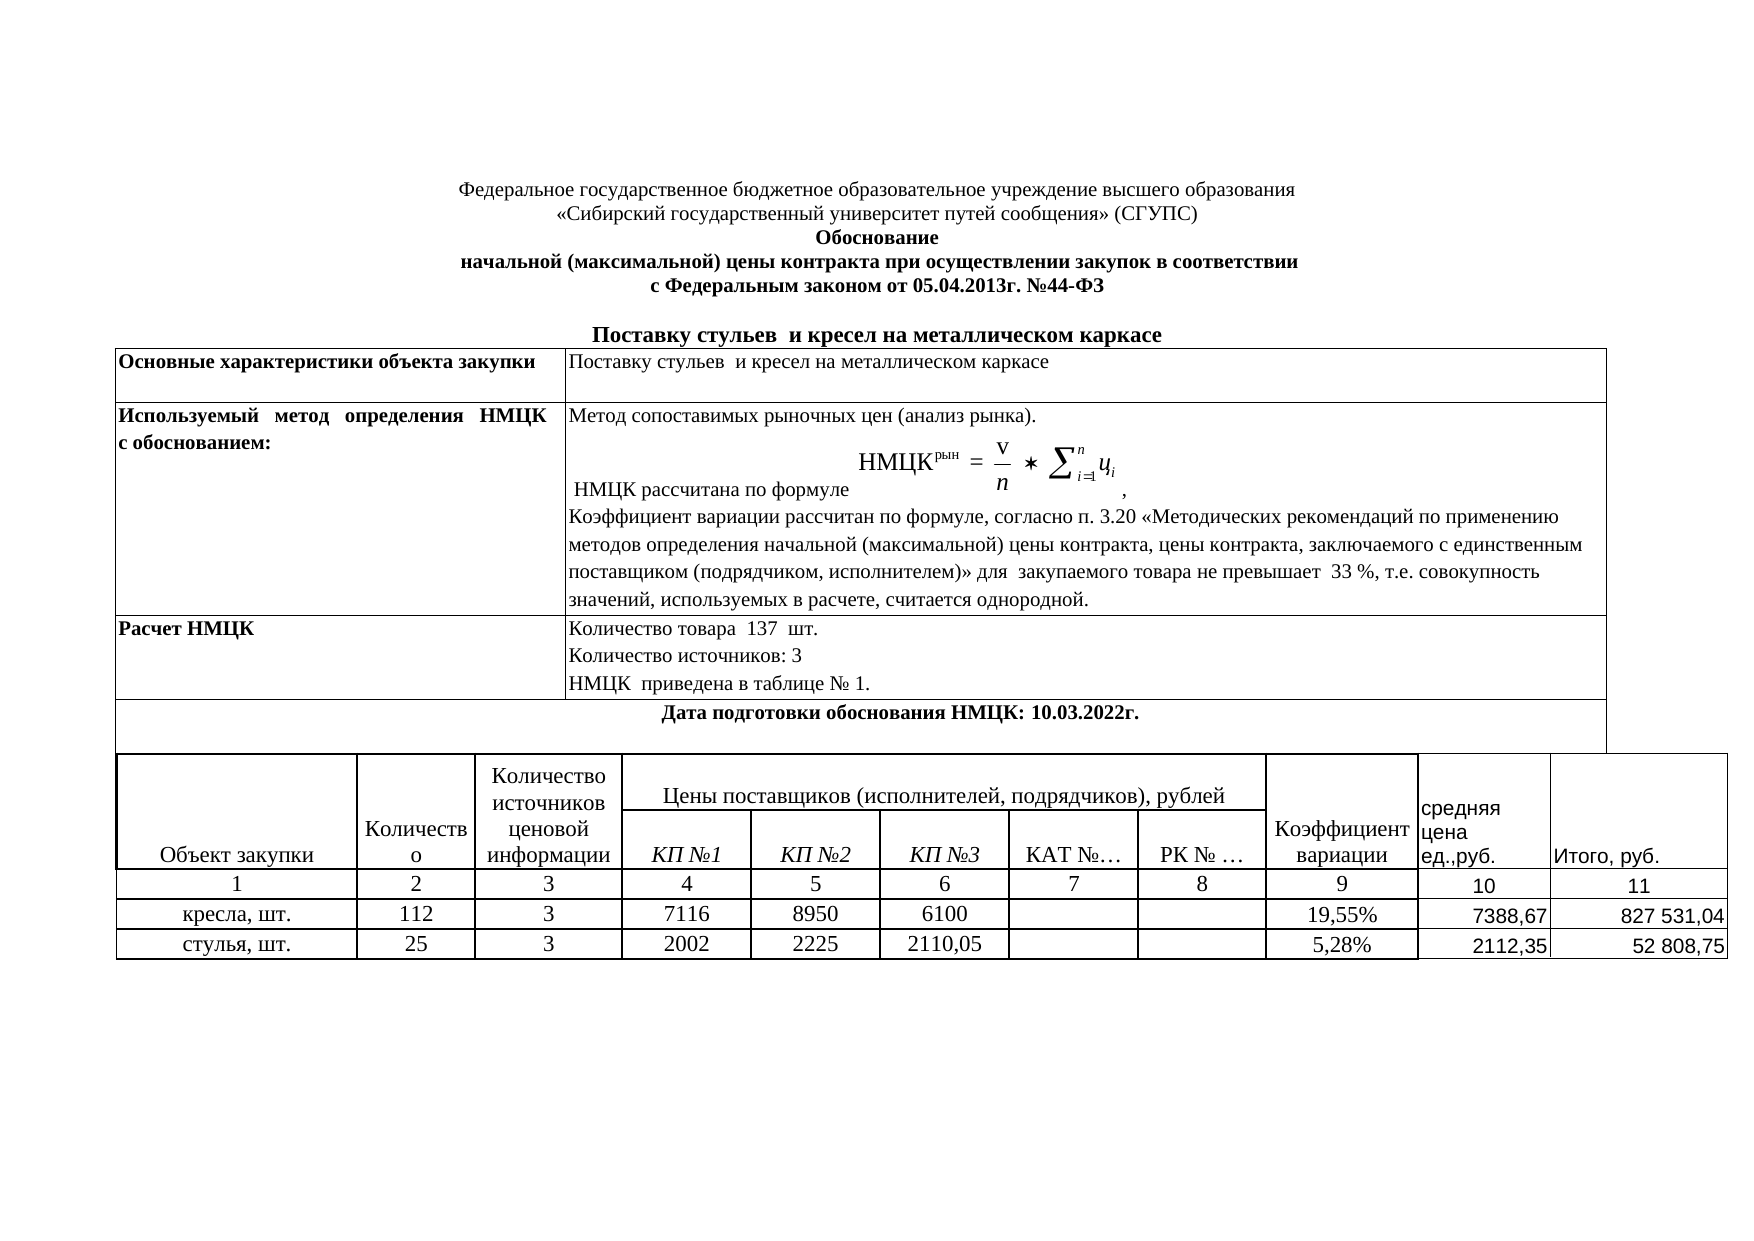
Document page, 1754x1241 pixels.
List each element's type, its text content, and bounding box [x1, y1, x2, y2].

text с Федеральным законом от 05.04.2013г. №44-ФЗ [118, 273, 1636, 297]
table_cell Дата подготовки обоснования НМЦК: [116, 700, 1028, 753]
table_cell КАТ №… [1010, 811, 1137, 868]
table_cell 8 [1139, 870, 1265, 898]
table_cell стулья, шт. [117, 930, 356, 958]
table_cell Объект закупки [118, 755, 356, 868]
table_cell Используемый метод определения НМЦК с обоснованием: [116, 403, 565, 615]
table_cell Количество источников ценовой информации [476, 755, 621, 868]
table_cell КП №1 [623, 811, 750, 868]
table_cell Количество [358, 755, 474, 868]
table_cell Расчет НМЦК [116, 616, 565, 699]
table_cell 827 531,04 [1551, 899, 1727, 928]
table_cell РК № … [1139, 811, 1265, 868]
text Обоснование начальной (максимальной) цены контракта при осуществлении закупок в соответствии [118, 225, 1636, 273]
table_cell 6 [881, 870, 1008, 898]
table_cell 9 [1267, 870, 1417, 898]
table_cell [1139, 900, 1265, 928]
table_cell 112 [358, 900, 474, 928]
table_cell 4 [623, 870, 750, 898]
table_cell Цены поставщиков (исполнителей, подрядчиков), рублей [623, 755, 1265, 809]
table_cell КП №3 [881, 811, 1008, 868]
table_cell Коэффициент вариации [1267, 755, 1417, 868]
table_cell 7 [1010, 870, 1137, 898]
table_cell 1 [117, 870, 356, 898]
table_cell 2225 [752, 930, 879, 958]
table_cell 19,55% [1267, 900, 1417, 928]
table_cell 6100 [881, 900, 1008, 928]
table_cell 3 [476, 900, 621, 928]
table_cell 10.03.2022г. [1028, 700, 1606, 753]
table_cell Метод сопоставимых рыночных цен (анализ рынка). НМЦК рассчитана по формуле , Коэффициент вариации рассчитан по формуле, согласно п. 3.20 «Методических рекомендаций по применению методов определения начальной (максимальной) цены контракта, цены контракта, заключаемого с единственным поставщиком (подрядчиком, исполнителем)» для закупаемого товара не превышает 33 %, т.е. совокупность значений, используемых в расчете, считается однородной. [566, 403, 1606, 615]
table_cell 5 [752, 870, 879, 898]
table_cell кресла, шт. [117, 900, 356, 928]
text Поставку стульев и кресел на металлическом каркасе [118, 322, 1636, 348]
table_cell 25 [358, 930, 474, 958]
table_cell Итого, руб. [1551, 754, 1727, 868]
table_cell 3 [476, 870, 621, 898]
table_cell 52 808,75 [1550, 929, 1727, 958]
table_cell [1139, 930, 1265, 958]
table_cell КП №2 [752, 811, 879, 868]
text Федеральное государственное бюджетное образовательное учреждение высшего образования [118, 177, 1636, 201]
table_cell 2 [358, 870, 474, 898]
table_cell 8950 [752, 900, 879, 928]
table_cell [1010, 930, 1137, 958]
table_cell 11 [1551, 869, 1727, 898]
table_cell 7388,67 [1419, 899, 1550, 928]
table_cell 5,28% [1267, 930, 1417, 958]
table_cell 2112,35 [1419, 929, 1550, 958]
table_cell 10 [1419, 869, 1550, 898]
table_cell [1010, 900, 1137, 928]
table_header Основные характеристики объекта закупки [116, 349, 565, 402]
table_cell Количество товара 137 шт. Количество источников: 3 НМЦК приведена в таблице № 1. [566, 616, 1606, 699]
table_cell 2002 [623, 930, 750, 958]
table_header Поставку стульев и кресел на металлическом каркасе [566, 349, 1606, 402]
table_cell 2110,05 [881, 930, 1008, 958]
text «Сибирский государственный университет путей сообщения» (СГУПС) [118, 201, 1636, 225]
table_cell средняя цена ед.,руб. [1419, 754, 1550, 868]
table_cell 3 [476, 930, 621, 958]
table_cell 7116 [623, 900, 750, 928]
